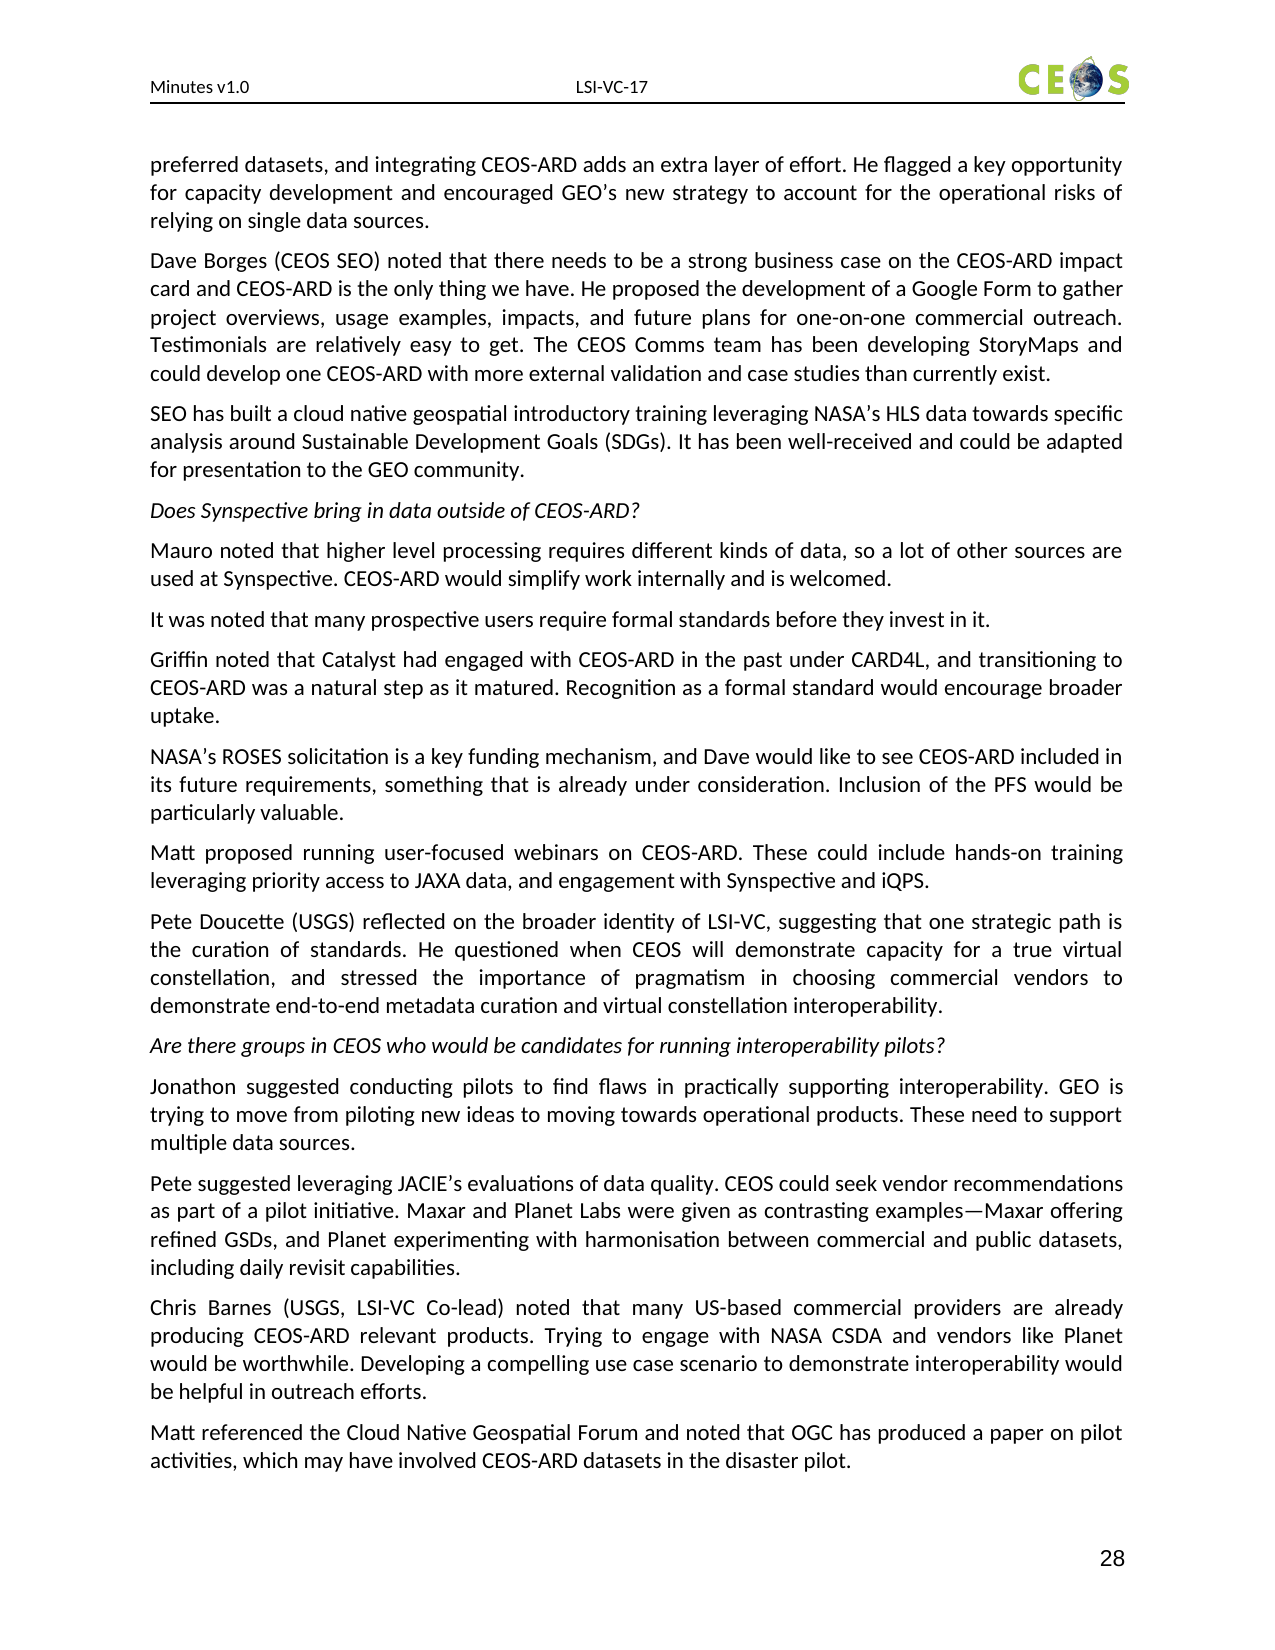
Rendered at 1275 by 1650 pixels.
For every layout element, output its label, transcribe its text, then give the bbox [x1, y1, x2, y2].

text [150, 150, 1125, 234]
text Jonathon suggested conducting pilots to find flaws in practically supporting interoperability. GEO is trying to move from piloting new ideas to moving towards operational products. These need to support multiple data sources. [150, 1072, 1125, 1156]
text Pete Doucette (USGS) reflected on the broader identity of LSI-VC, suggesting that one strategic path is the curation of standards. He questioned when CEOS will demonstrate capacity for a true virtual constellation, and stressed the importance of pragmatism in choosing commercial vendors to demonstrate end-to-end metadata curation and virtual constellation interoperability. [150, 907, 1125, 1019]
text Chris Barnes (USGS, LSI-VC Co-lead) noted that many US-based commercial providers are already producing CEOS-ARD relevant products. Trying to engage with NASA CSDA and vendors like Planet would be worthwhile. Developing a compelling use case scenario to demonstrate interoperability would be helpful in outreach efforts. [150, 1293, 1125, 1405]
text Are there groups in CEOS who would be candidates for running interoperability pilots? [150, 1032, 1125, 1059]
text NASA’s ROSES solicitation is a key funding mechanism, and Dave would like to see CEOS-ARD included in its future requirements, something that is already under consideration. Inclusion of the PFS would be particularly valuable. [150, 742, 1125, 826]
text SEO has built a cloud native geospatial introductory training leveraging NASA’s HLS data towards specific analysis around Sustainable Development Goals (SDGs). It has been well-received and could be adapted for presentation to the GEO community. [150, 399, 1125, 483]
text Griffin noted that Catalyst had engaged with CEOS-ARD in the past under CARD4L, and transitioning to CEOS-ARD was a natural step as it matured. Recognition as a formal standard would encourage broader uptake. [150, 645, 1125, 729]
text Matt proposed running user-focused webinars on CEOS-ARD. These could include hands-on training leveraging priority access to JAXA data, and engagement with Synspective and iQPS. [150, 838, 1125, 894]
text It was noted that many prospective users require formal standards before they invest in it. [150, 605, 1125, 633]
text Pete suggested leveraging JACIE’s evaluations of data quality. CEOS could seek vendor recommendations as part of a pilot initiative. Maxar and Planet Labs were given as contrasting examples—Maxar offering refined GSDs, and Planet experimenting with harmonisation between commercial and public datasets, including daily revisit capabilities. [150, 1169, 1125, 1281]
text Matt referenced the Cloud Native Geospatial Forum and noted that OGC has produced a paper on pilot activities, which may have involved CEOS-ARD datasets in the disaster pilot. [150, 1418, 1125, 1474]
text Does Synspective bring in data outside of CEOS-ARD? [150, 496, 1125, 524]
picture [1018, 56, 1129, 101]
text Mauro noted that higher level processing requires different kinds of data, so a lot of other sources are used at Synspective. CEOS-ARD would simplify work internally and is welcomed. [150, 536, 1125, 592]
text Dave Borges (CEOS SEO) noted that there needs to be a strong business case on the CEOS-ARD impact card and CEOS-ARD is the only thing we have. He proposed the development of a Google Form to gather project overviews, usage examples, impacts, and future plans for one-on-one commercial outreach. Testimonials are relatively easy to get. The CEOS Comms team has been developing StoryMaps and could develop one CEOS-ARD with more external validation and case studies than currently exist. [150, 247, 1125, 387]
